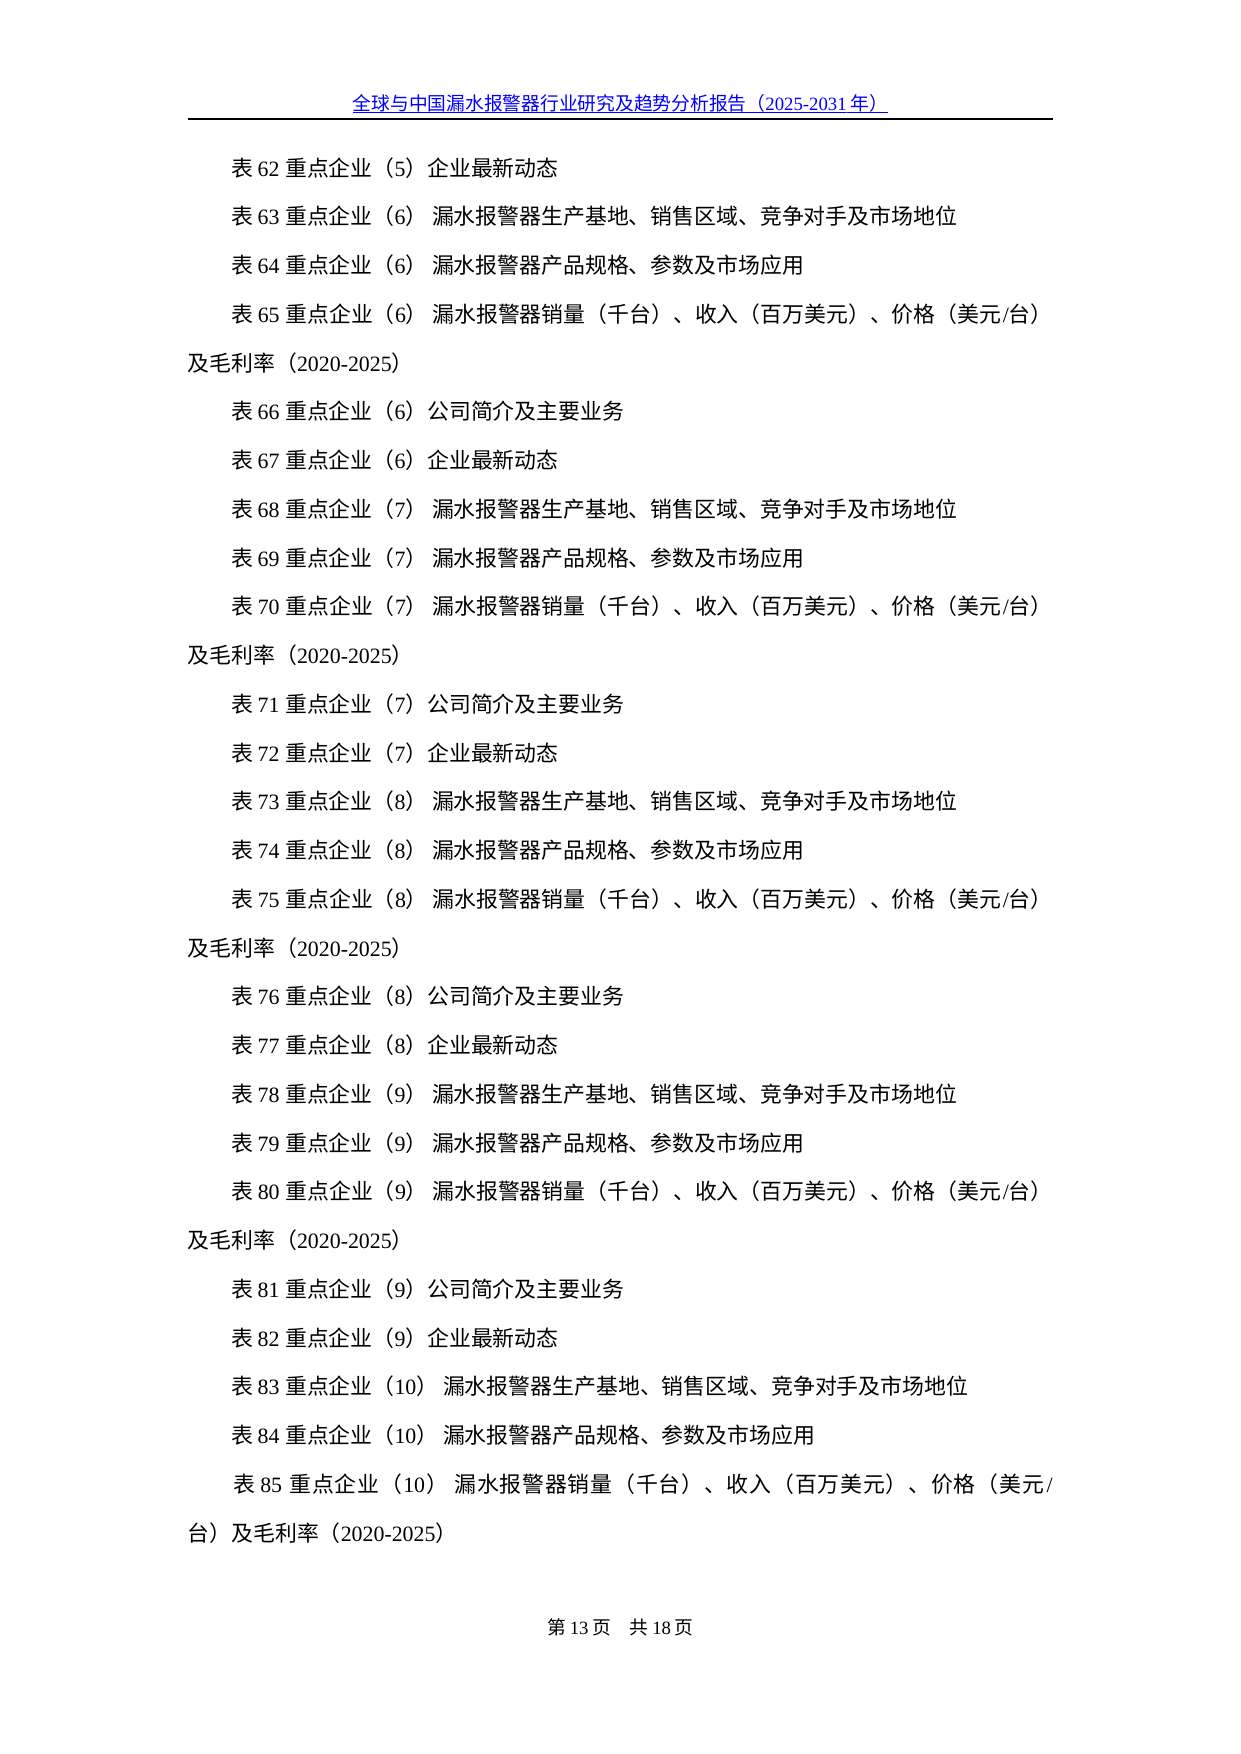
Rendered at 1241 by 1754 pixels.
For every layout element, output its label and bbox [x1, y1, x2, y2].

text [187, 150, 1053, 1548]
